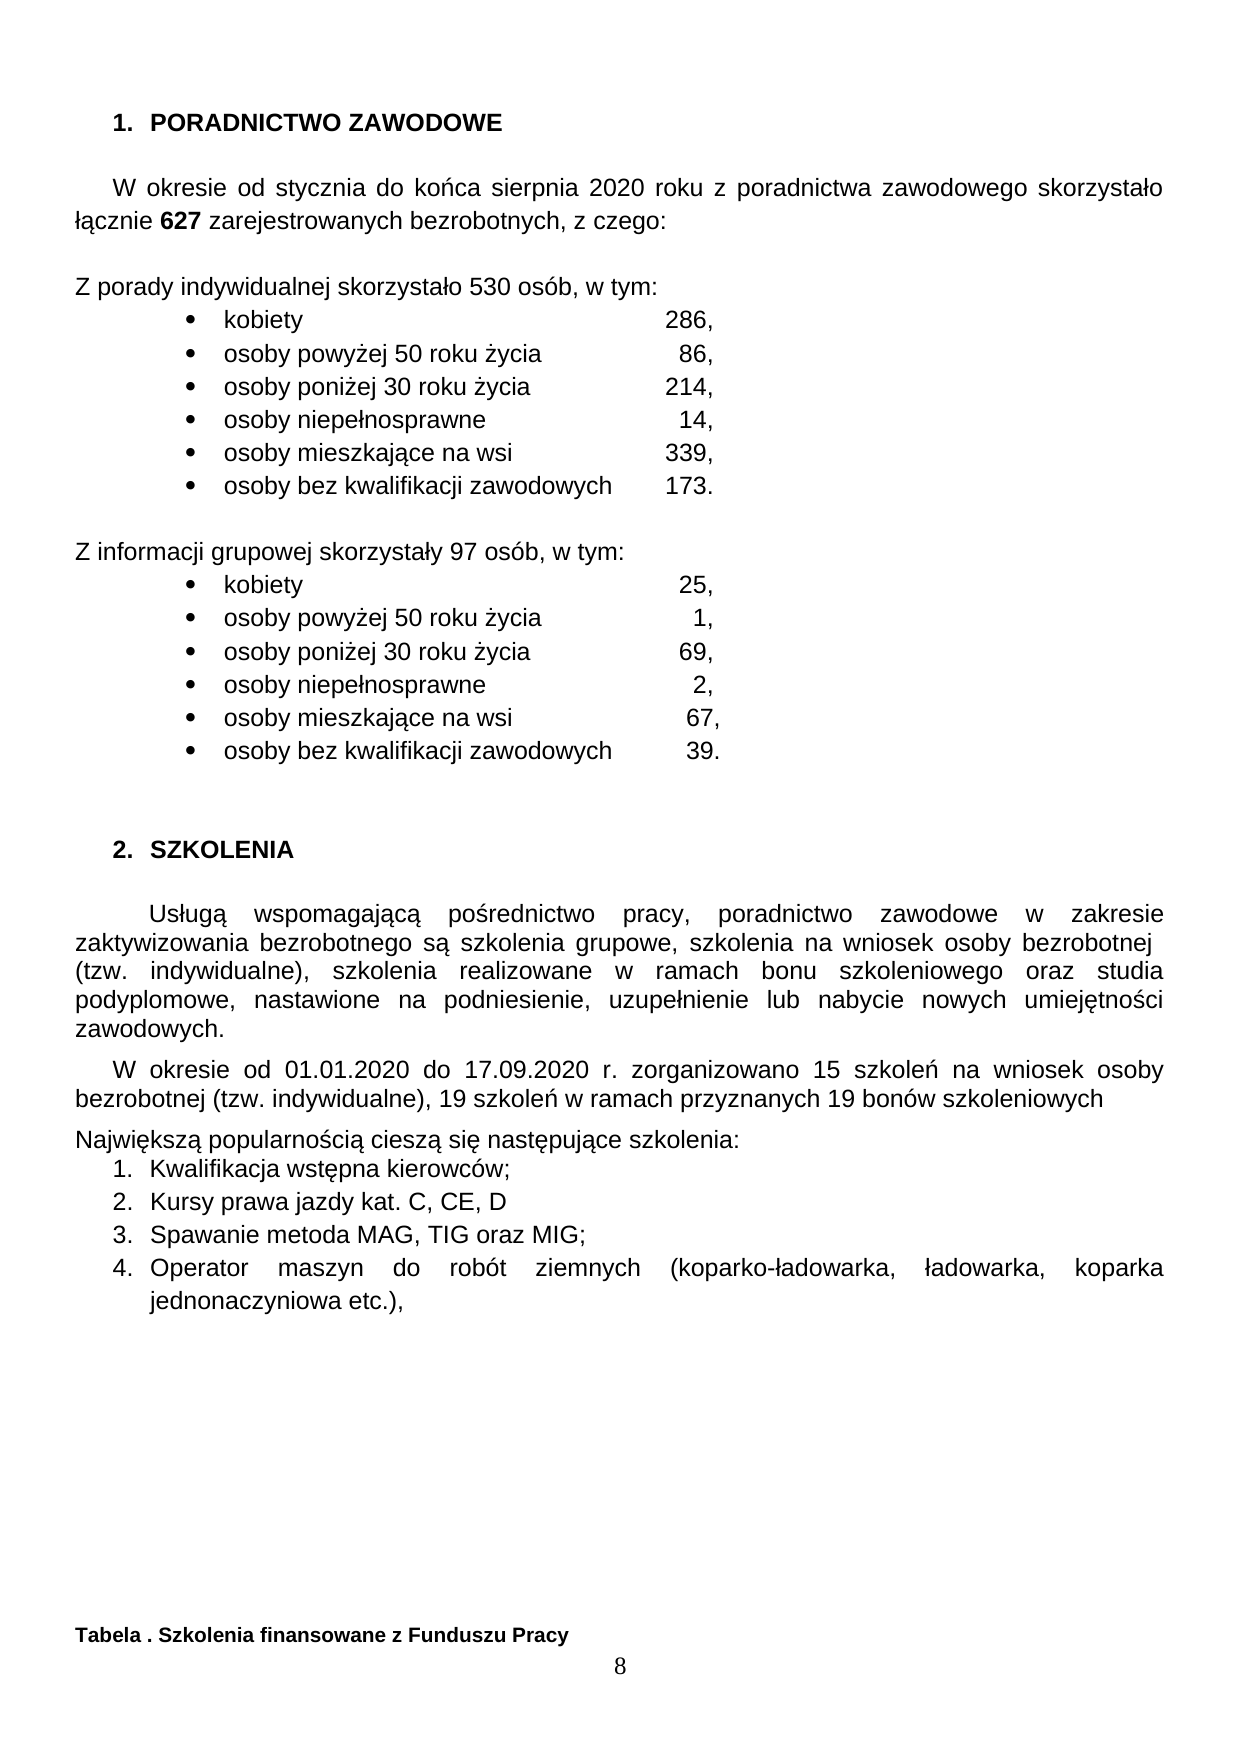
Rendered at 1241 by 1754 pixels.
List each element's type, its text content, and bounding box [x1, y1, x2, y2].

list Operator maszyn do robót ziemnych (koparko-ładowarka, ładowarka, koparka jednonaczyniowa etc.), [112, 1253, 1165, 1314]
list kobiety 286, [186, 305, 1165, 334]
list Kursy prawa jazdy kat. C, CE, D [112, 1187, 1165, 1216]
list osoby powyżej 50 roku życia 1, [186, 603, 1165, 632]
list osoby niepełnosprawne 2, [186, 669, 1165, 698]
text W okresie od 01.01.2020 do 17.09.2020 r. zorganizowano 15 szkoleń na wniosek osoby bezrobotnej (tzw. indywidualne), 19 szkoleń w ramach przyznanych 19 bonów szkoleniowych [75, 1055, 1165, 1112]
text Z informacji grupowej skorzystały 97 osób, w tym: [75, 537, 1165, 566]
list osoby niepełnosprawne 14, [186, 405, 1165, 434]
list Kwalifikacja wstępna kierowców; [112, 1154, 1165, 1182]
text Największą popularnością cieszą się następujące szkolenia: [75, 1125, 1165, 1154]
list osoby bez kwalifikacji zawodowych 173. [186, 471, 1165, 500]
text Z porady indywidualnej skorzystało 530 osób, w tym: [75, 272, 1165, 301]
list osoby poniżej 30 roku życia 69, [186, 636, 1165, 665]
list Spawanie metoda MAG, TIG oraz MIG; [112, 1220, 1165, 1248]
list osoby bez kwalifikacji zawodowych 39. [186, 736, 1165, 765]
list osoby mieszkające na wsi 339, [186, 438, 1165, 467]
list PORADNICTWO ZAWODOWE [112, 108, 1165, 137]
list osoby poniżej 30 roku życia 214, [186, 372, 1165, 401]
list osoby mieszkające na wsi 67, [186, 703, 1165, 732]
text Tabela . Szkolenia finansowane z Funduszu Pracy [75, 1623, 1165, 1647]
text W okresie od stycznia do końca sierpnia 2020 roku z poradnictwa zawodowego skorzystało łącznie 627 zarejestrowanych bezrobotnych, z czego: [75, 173, 1165, 235]
list SZKOLENIA [112, 835, 1165, 864]
text Usługą wspomagającą pośrednictwo pracy, poradnictwo zawodowe w zakresie zaktywizowania bezrobotnego są szkolenia grupowe, szkolenia na wniosek osoby bezrobotnej (tzw. indywidualne), szkolenia realizowane w ramach bonu szkoleniowego oraz studia podyplomowe, nastawione na podniesienie, uzupełnienie lub nabycie nowych umiejętności zawodowych. [75, 899, 1165, 1042]
list kobiety 25, [186, 570, 1165, 599]
list osoby powyżej 50 roku życia 86, [186, 338, 1165, 367]
